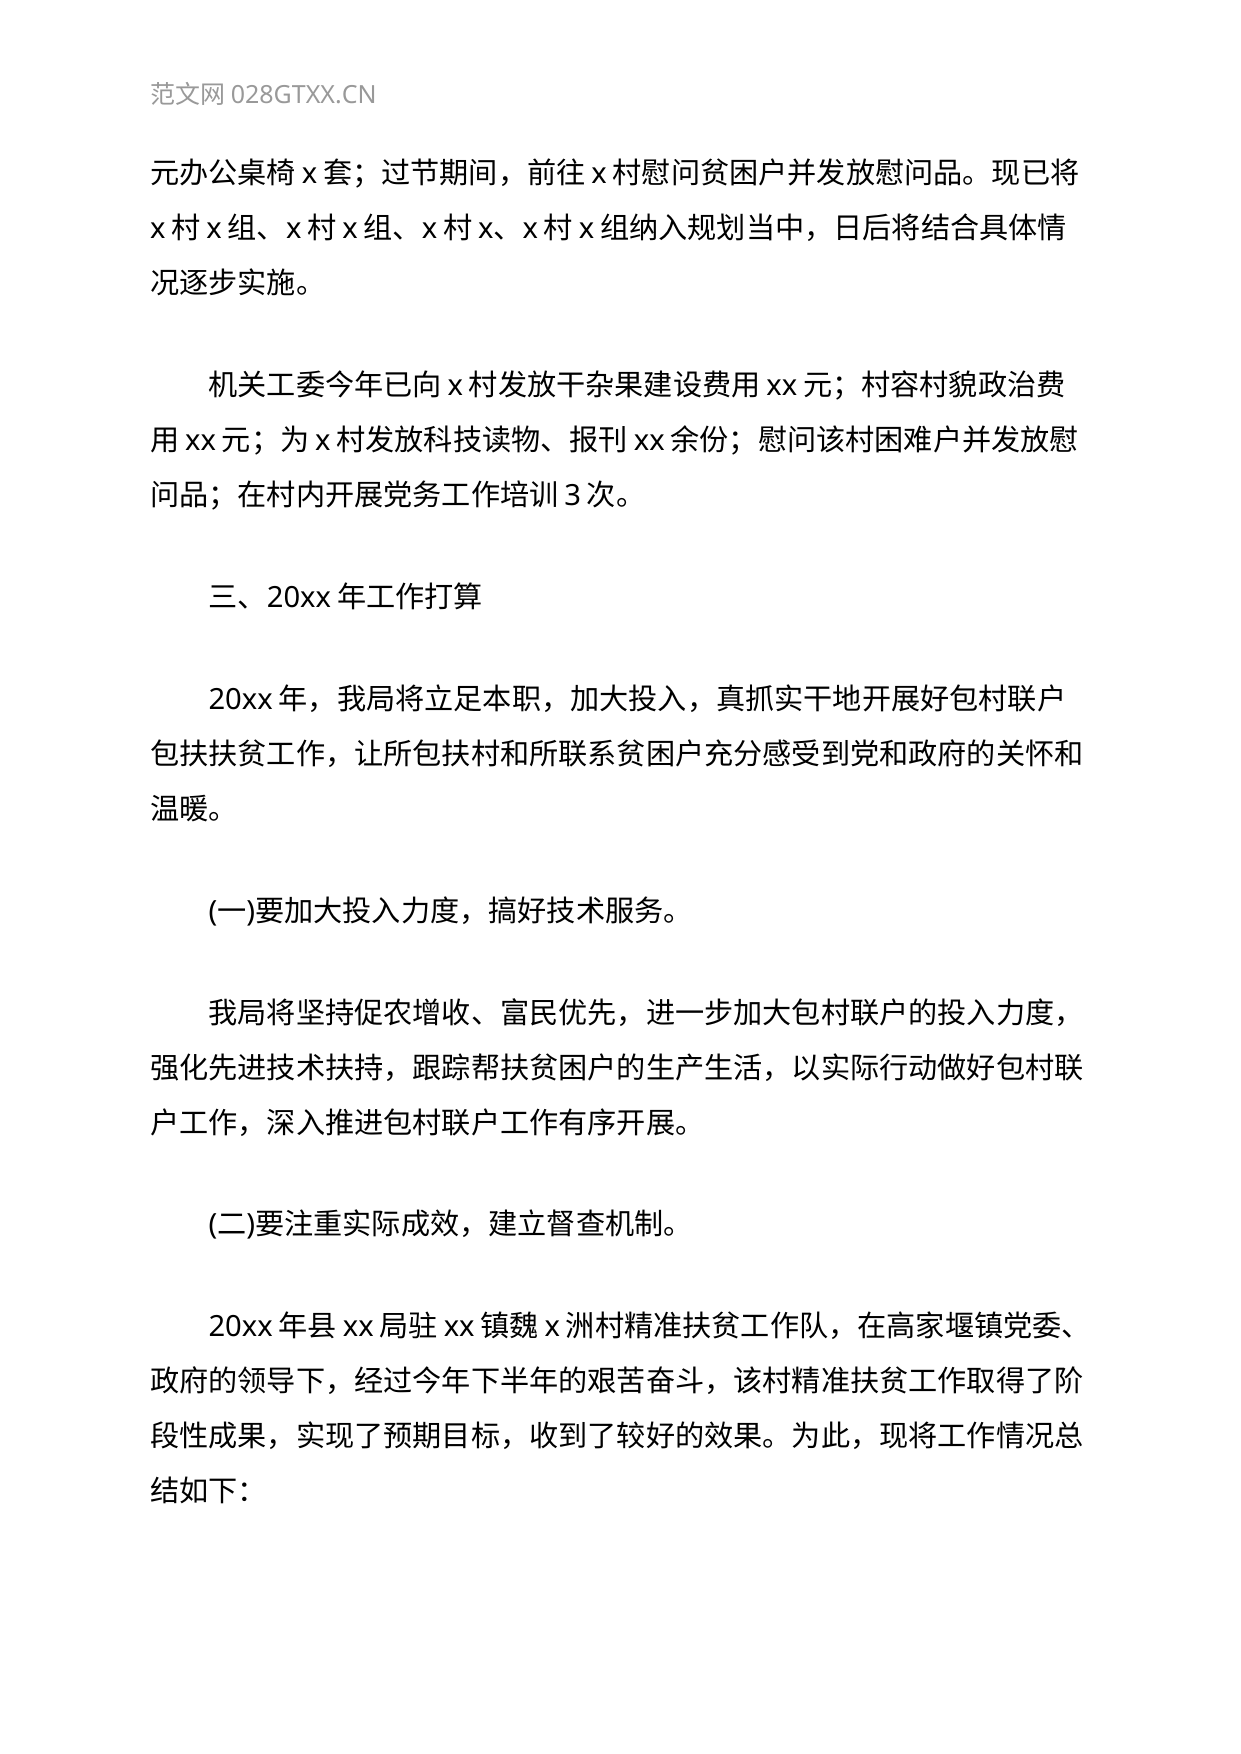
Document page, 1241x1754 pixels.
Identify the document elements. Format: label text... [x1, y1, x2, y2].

text 我局将坚持促农增收、富民优先，进一步加大包村联户的投入力度，强化先进技术扶持，跟踪帮扶贫困户的生产生活，以实际行动做好包村联户工作，深入推进包村联户工作有序开展。 [150, 989, 1090, 1141]
text 20xx年，我局将立足本职，加大投入，真抓实干地开展好包村联户包扶扶贫工作，让所包扶村和所联系贫困户充分感受到党和政府的关怀和温暖。 [150, 676, 1090, 828]
text 机关工委今年已向x村发放干杂果建设费用xx元；村容村貌政治费用xx元；为x村发放科技读物、报刊xx余份；慰问该村困难户并发放慰问品；在村内开展党务工作培训3次。 [150, 362, 1090, 514]
text (二)要注重实际成效，建立督查机制。 [150, 1201, 1090, 1243]
text 20xx年县xx局驻xx镇魏x洲村精准扶贫工作队，在高家堰镇党委、政府的领导下，经过今年下半年的艰苦奋斗，该村精准扶贫工作取得了阶段性成果，实现了预期目标，收到了较好的效果。为此，现将工作情况总结如下： [150, 1303, 1090, 1510]
text 三、20xx年工作打算 [150, 574, 1090, 616]
text (一)要加大投入力度，搞好技术服务。 [150, 887, 1090, 930]
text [150, 150, 1090, 302]
